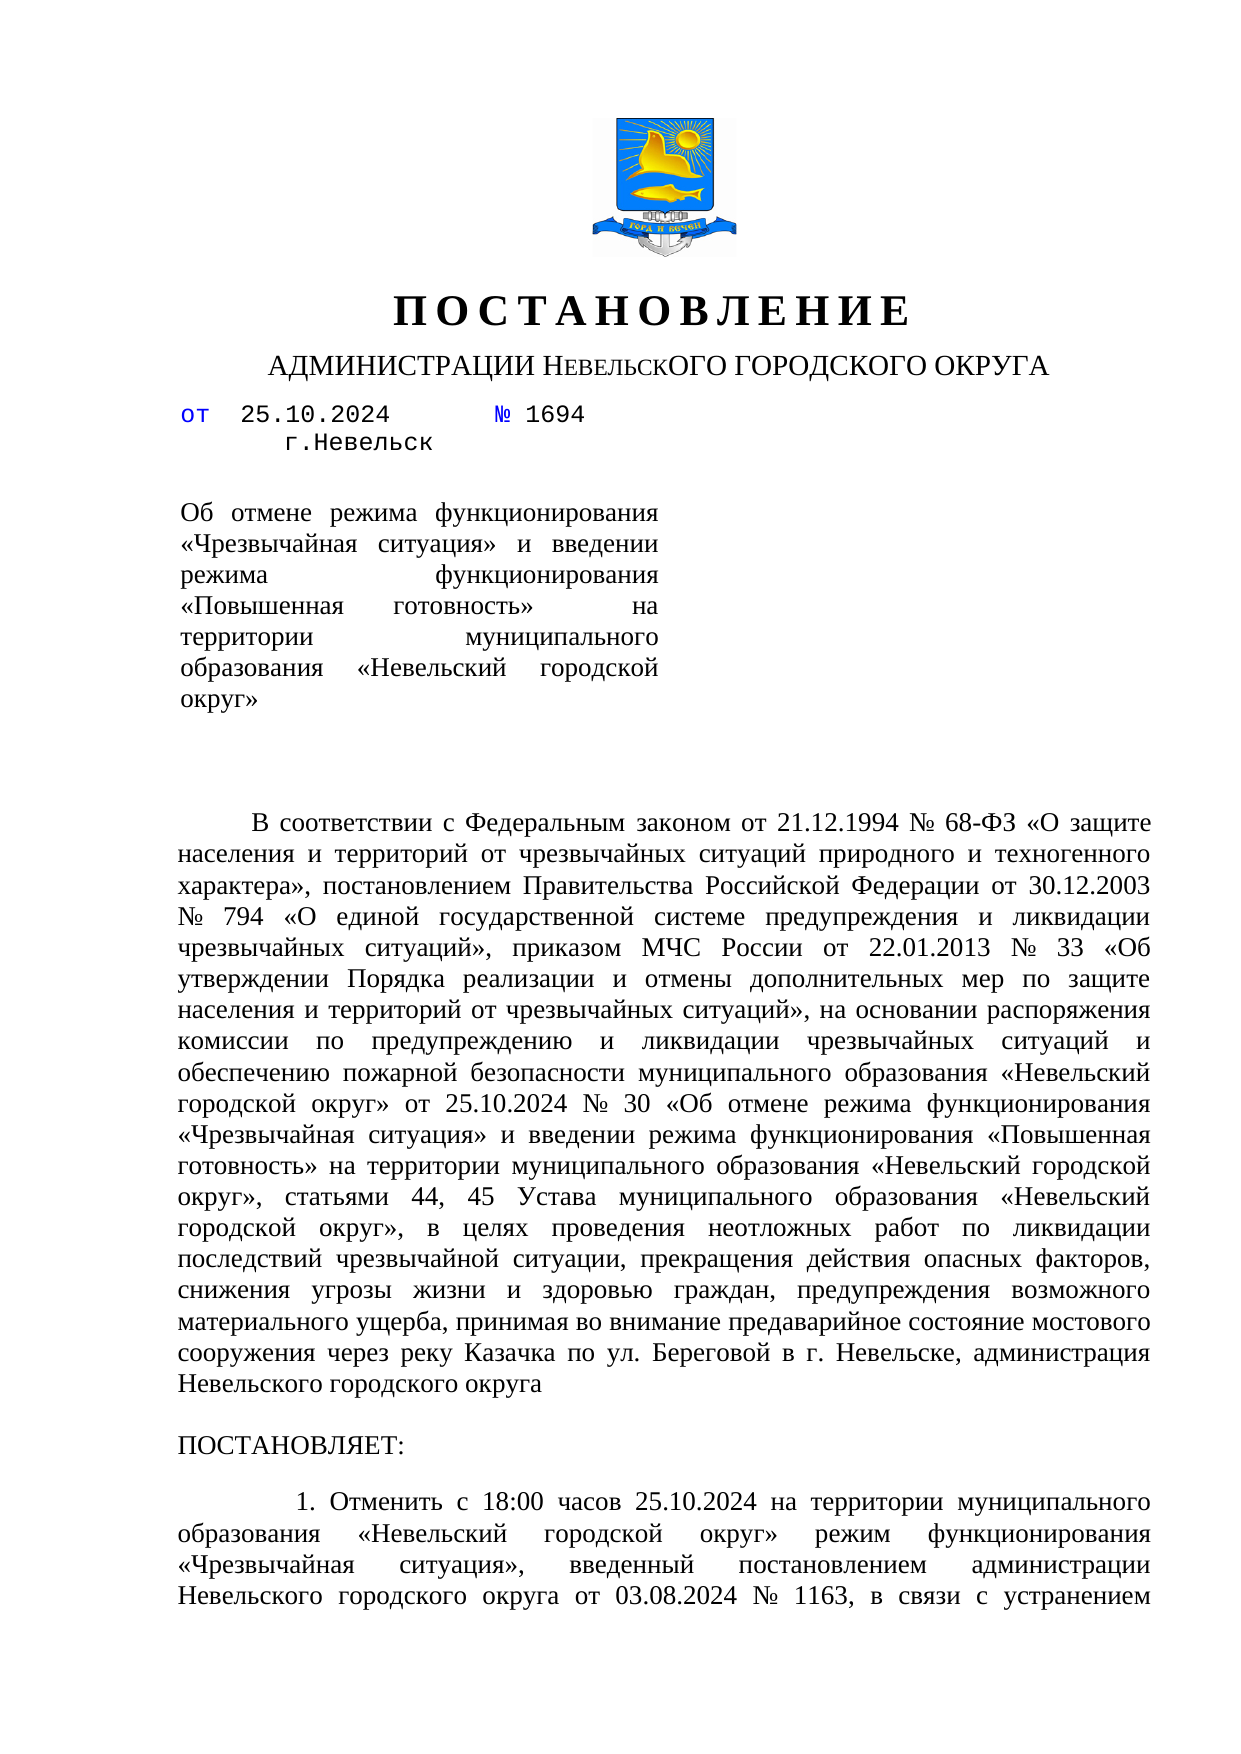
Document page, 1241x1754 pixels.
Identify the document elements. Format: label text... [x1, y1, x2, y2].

table_header ПОСТАНОВЛЕНИЕ АДМИНИСТРАЦИИ НевельскОГО ГОРОДСКОГО ОКРУГА [177, 285, 1140, 402]
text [177, 1486, 1152, 1610]
table_header Об отмене режима функционирования «Чрезвычайная ситуация» и введении режима функционирования «Повышенная готовность» на территории муниципального образования «Невельский городской округ» [177, 496, 662, 775]
picture [592, 118, 737, 257]
text ПОСТАНОВЛЯЕТ: [177, 1429, 1152, 1461]
text В соответствии с Федеральным законом от 21.12.1994 № 68-ФЗ «О защите населения и территорий от чрезвычайных ситуаций природного и техногенного характера», постановлением Правительства Российской Федерации от 30.12.2003 № 794 «О единой государственной системе предупреждения и ликвидации чрезвычайных ситуаций», приказом МЧС России от 22.01.2013 № 33 «Об утверждении Порядка реализации и отмены дополнительных мер по защите населения и территорий от чрезвычайных ситуаций», на основании распоряжения комиссии по предупреждению и ликвидации чрезвычайных ситуаций и обеспечению пожарной безопасности муниципального образования «Невельский городской округ» от 25.10.2024 № 30 «Об отмене режима функционирования «Чрезвычайная ситуация» и введении режима функционирования «Повышенная готовность» на территории муниципального образования «Невельский городской округ», статьями 44, 45 Устава муниципального образования «Невельский городской округ», в целях проведения неотложных работ по ликвидации последствий чрезвычайной ситуации, прекращения действия опасных факторов, снижения угрозы жизни и здоровью граждан, предупреждения возможного материального ущерба, принимая во внимание предаварийное состояние мостового сооружения через реку Казачка по ул. Береговой в г. Невельске, администрация Невельского городского округа [177, 806, 1152, 1398]
table_cell от 25.10.2024 № 1694 г.Невельск [177, 402, 1140, 462]
